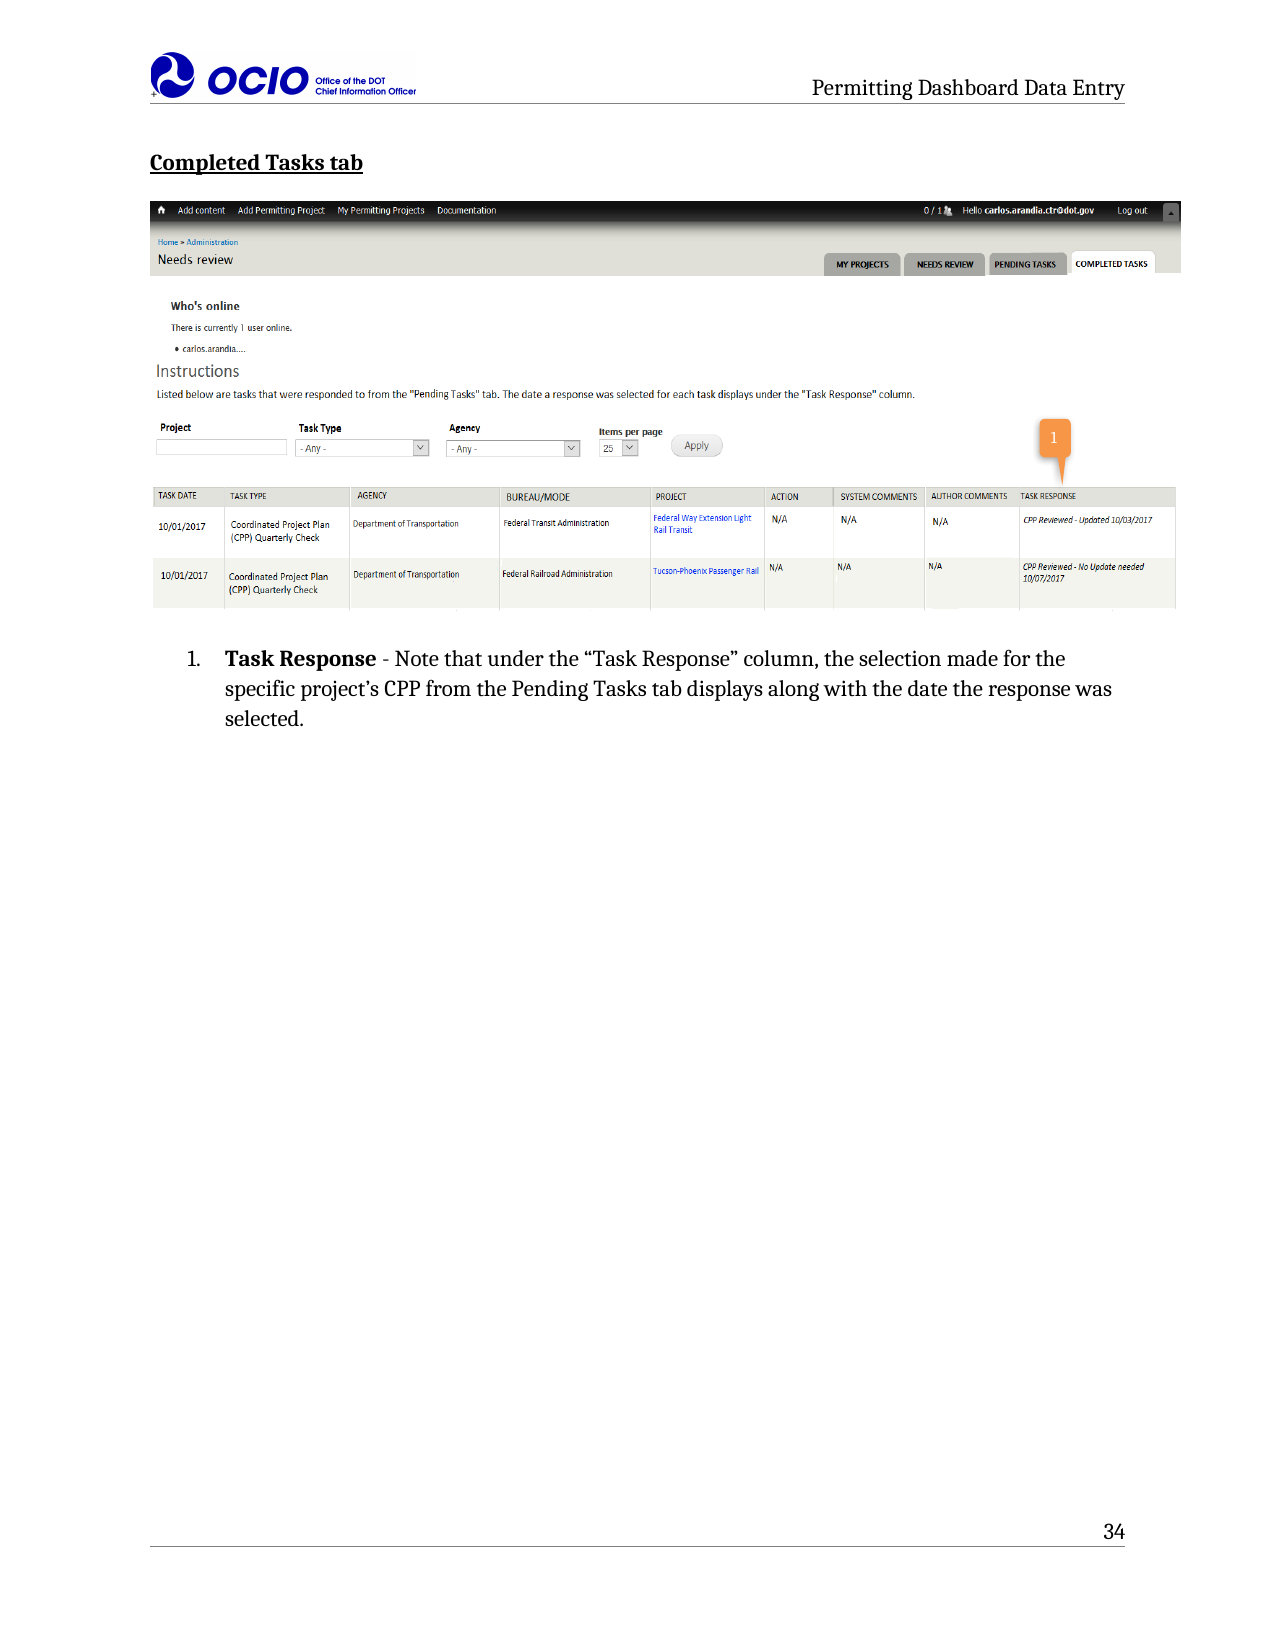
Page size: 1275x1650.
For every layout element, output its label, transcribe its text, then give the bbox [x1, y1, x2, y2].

picture [150, 201, 1188, 621]
text Completed Tasks tab [150, 150, 1125, 176]
picture [151, 52, 416, 98]
list Task Response - Note that under the “Task Response” column, the selection made for the specific project’s CPP from the Pending Tasks tab displays along with the date the response was selected. [187, 646, 1125, 732]
